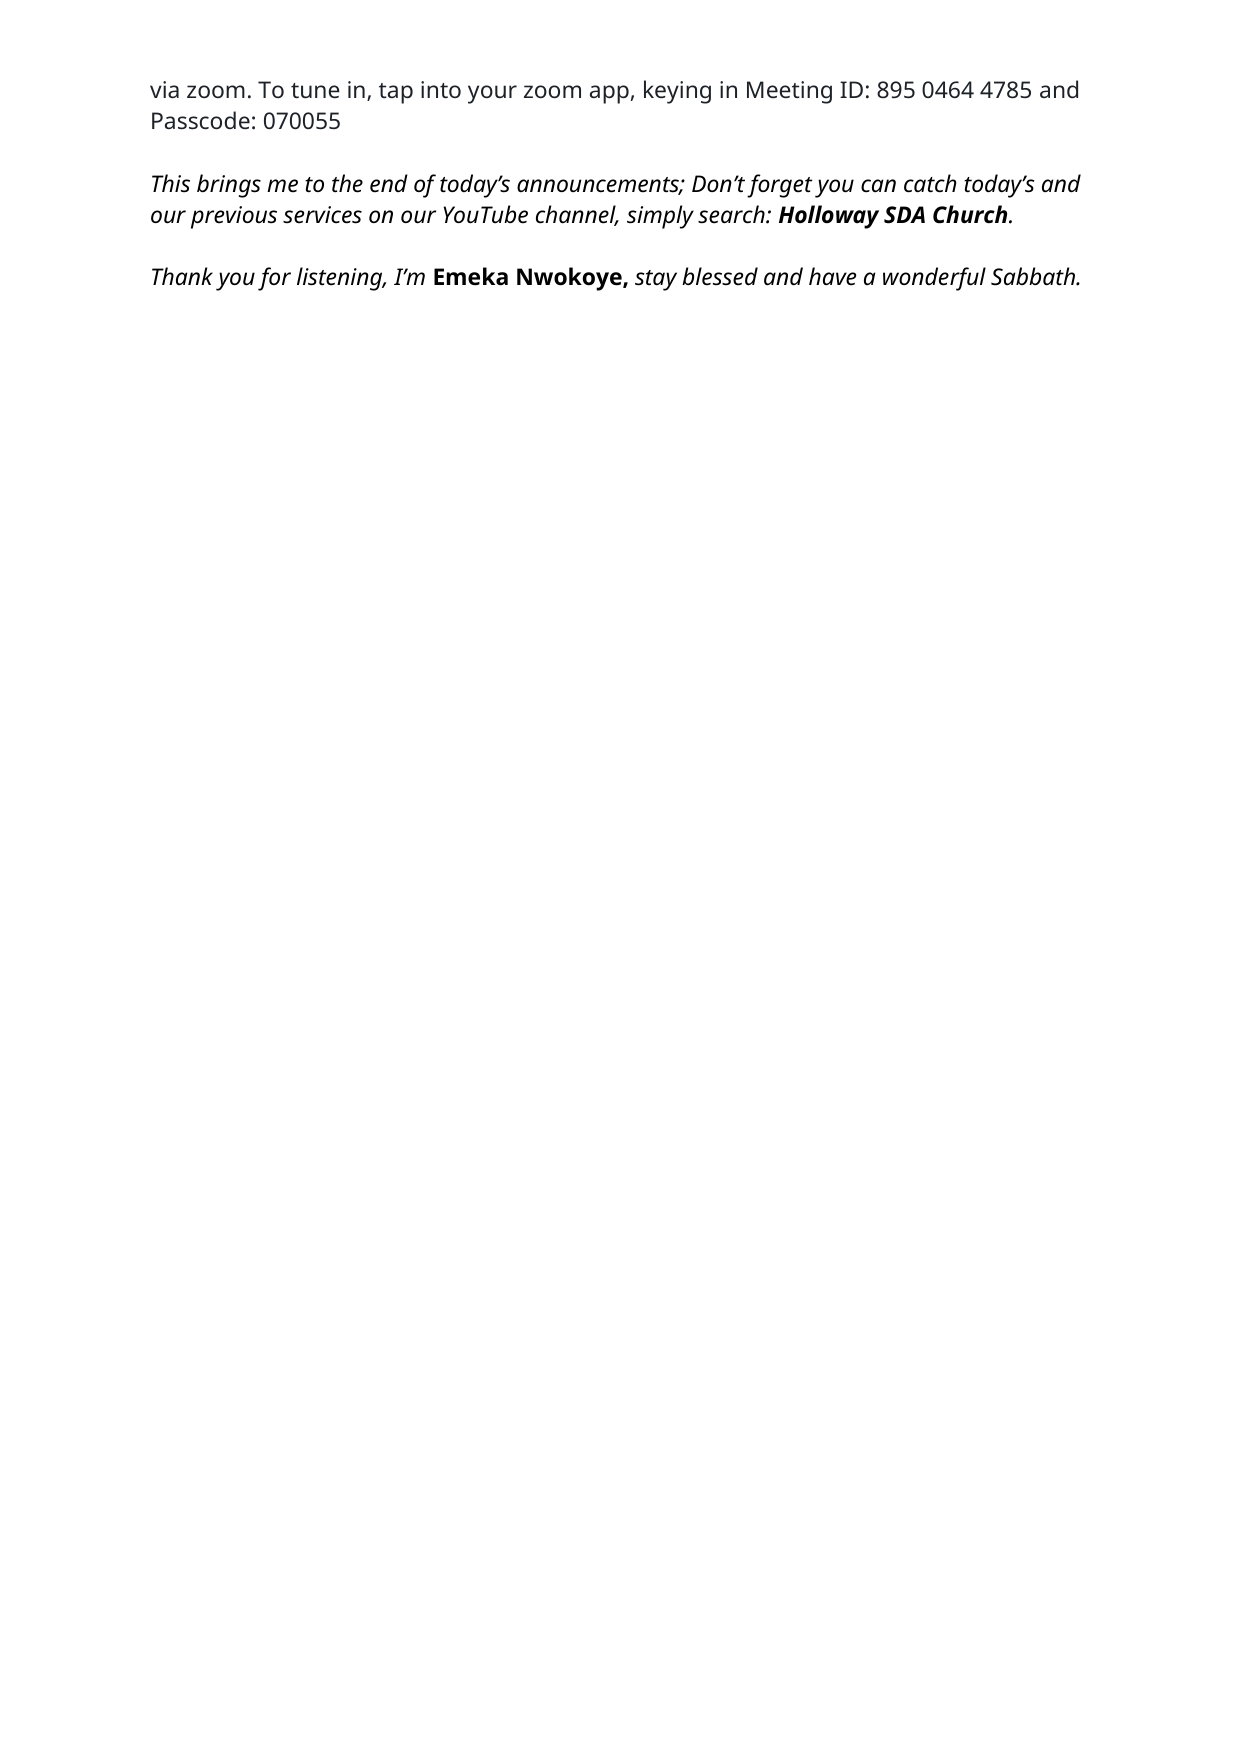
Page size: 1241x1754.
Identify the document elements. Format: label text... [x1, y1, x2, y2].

text This brings me to the end of today’s announcements; Don’t forget you can catch today’s and our previous services on our YouTube channel, simply search: Holloway SDA Church. [150, 168, 1090, 230]
text Thank you for listening, I’m Emeka Nwokoye, stay blessed and have a wonderful Sabbath. [150, 261, 1090, 293]
